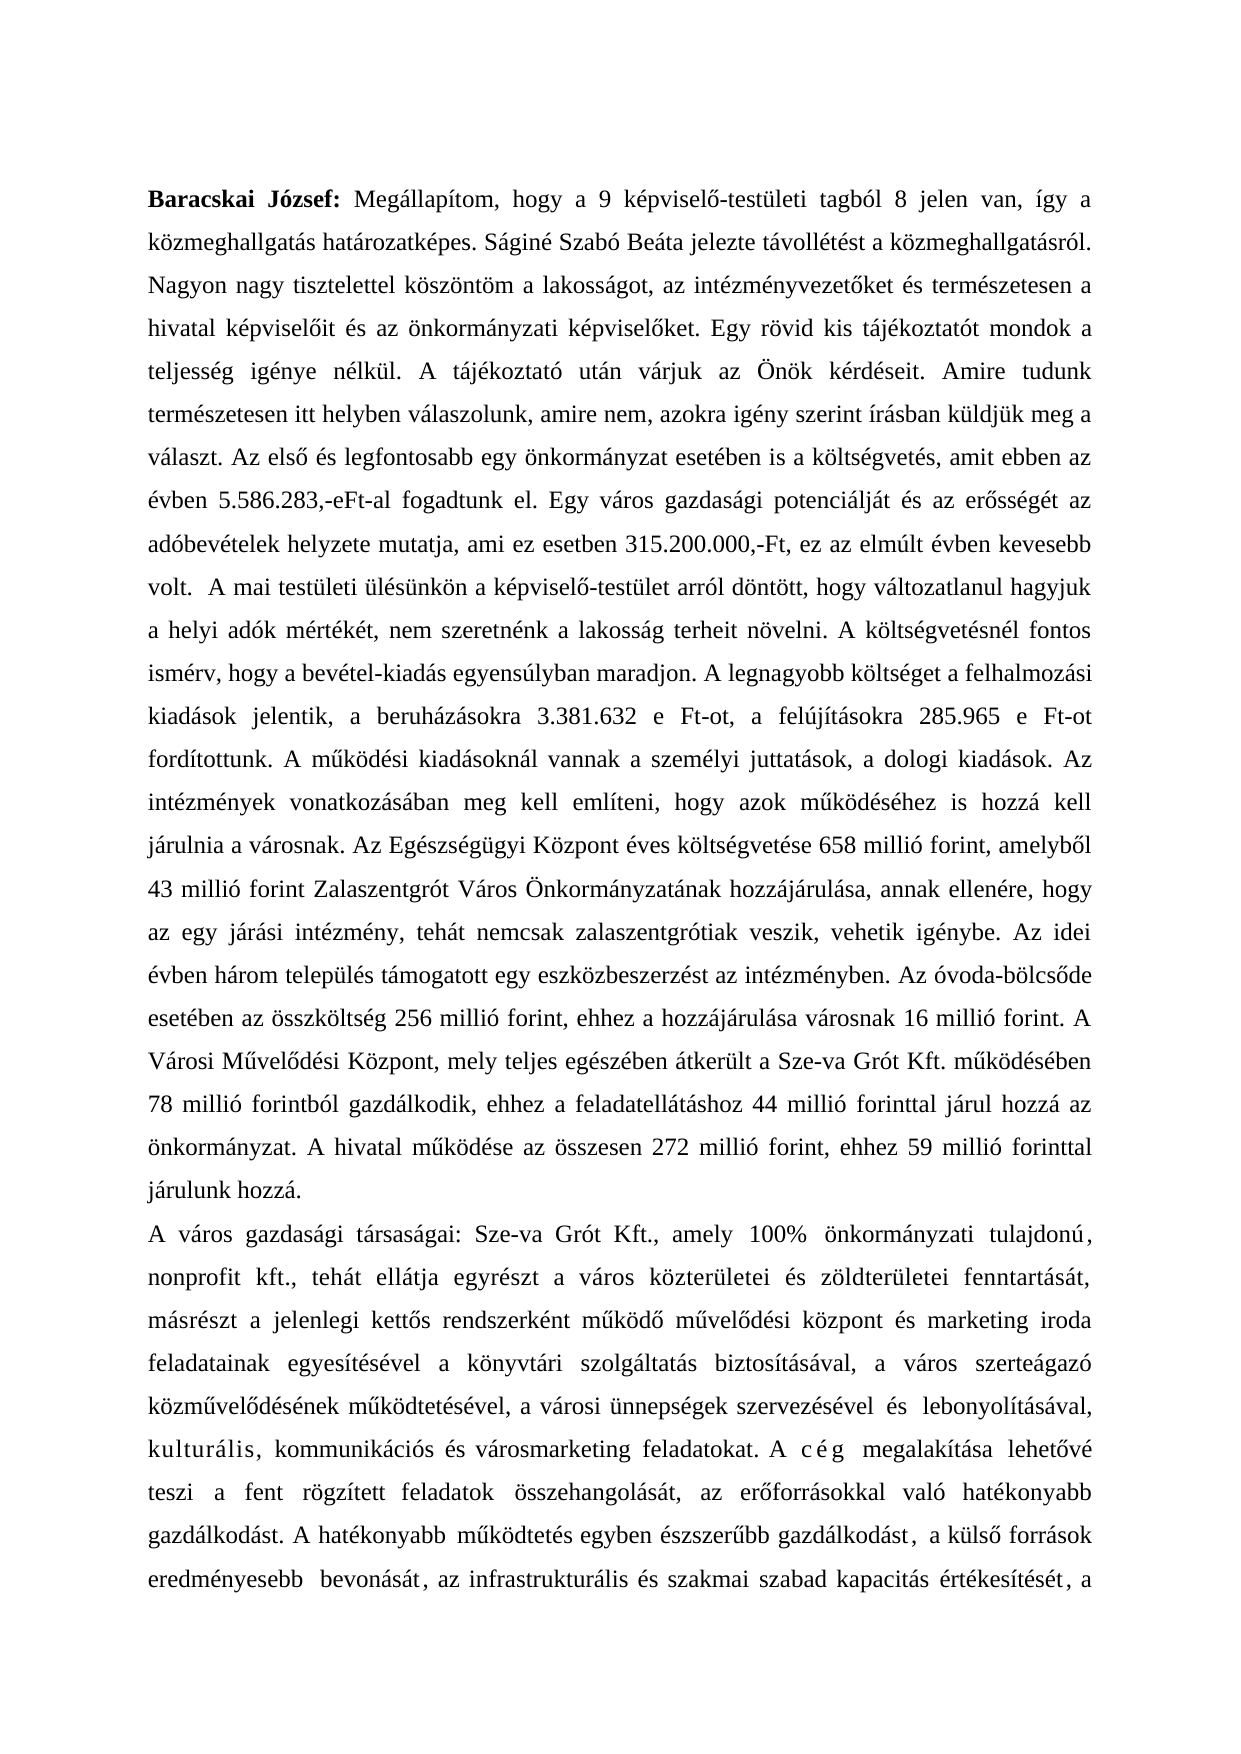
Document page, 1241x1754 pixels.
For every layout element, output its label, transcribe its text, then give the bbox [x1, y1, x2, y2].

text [148, 1219, 1093, 1592]
text Baracskai József: Megállapítom, hogy a 9 képviselő-testületi tagból 8 jelen van, így a közmeghallgatás határozatképes. Ságiné Szabó Beáta jelezte távollétést a közmeghallgatásról. Nagyon nagy tisztelettel köszöntöm a lakosságot, az intézményvezetőket és természetesen a hivatal képviselőit és az önkormányzati képviselőket. Egy rövid kis tájékoztatót mondok a teljesség igénye nélkül. A tájékoztató után várjuk az Önök kérdéseit. Amire tudunk természetesen itt helyben válaszolunk, amire nem, azokra igény szerint írásban küldjük meg a választ. Az első és legfontosabb egy önkormányzat esetében is a költségvetés, amit ebben az évben 5.586.283,-eFt-al fogadtunk el. Egy város gazdasági potenciálját és az erősségét az adóbevételek helyzete mutatja, ami ez esetben 315.200.000,-Ft, ez az elmúlt évben kevesebb volt. A mai testületi ülésünkön a képviselő-testület arról döntött, hogy változatlanul hagyjuk a helyi adók mértékét, nem szeretnénk a lakosság terheit növelni. A költségvetésnél fontos ismérv, hogy a bevétel-kiadás egyensúlyban maradjon. A legnagyobb költséget a felhalmozási kiadások jelentik, a beruházásokra 3.381.632 e Ft-ot, a felújításokra 285.965 e Ft-ot fordítottunk. A működési kiadásoknál vannak a személyi juttatások, a dologi kiadások. Az intézmények vonatkozásában meg kell említeni, hogy azok működéséhez is hozzá kell járulnia a városnak. Az Egészségügyi Központ éves költségvetése 658 millió forint, amelyből 43 millió forint Zalaszentgrót Város Önkormányzatának hozzájárulása, annak ellenére, hogy az egy járási intézmény, tehát nemcsak zalaszentgrótiak veszik, vehetik igénybe. Az idei évben három település támogatott egy eszközbeszerzést az intézményben. Az óvoda-bölcsőde esetében az összköltség 256 millió forint, ehhez a hozzájárulása városnak 16 millió forint. A Városi Művelődési Központ, mely teljes egészében átkerült a Sze-va Grót Kft. működésében 78 millió forintból gazdálkodik, ehhez a feladatellátáshoz 44 millió forinttal járul hozzá az önkormányzat. A hivatal működése az összesen 272 millió forint, ehhez 59 millió forinttal járulunk hozzá. [148, 184, 1093, 1204]
